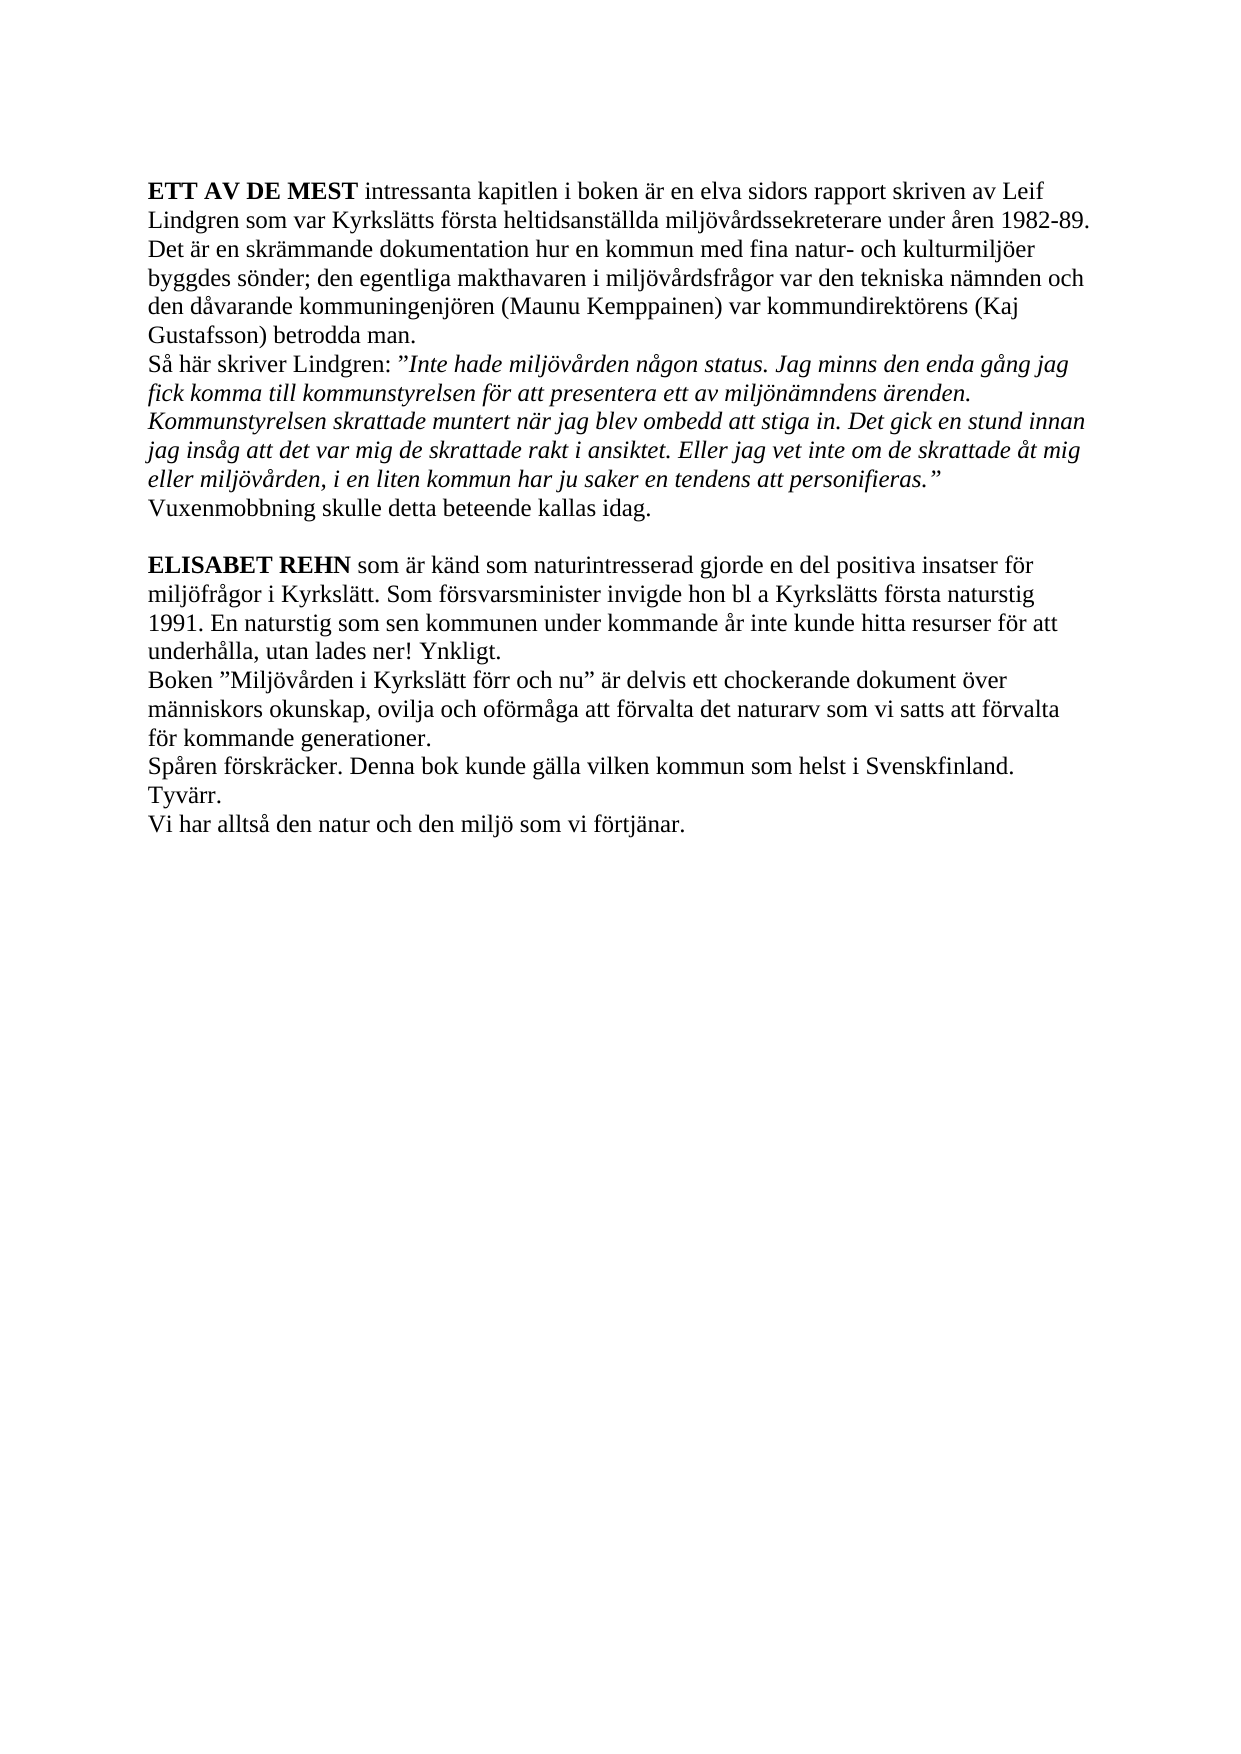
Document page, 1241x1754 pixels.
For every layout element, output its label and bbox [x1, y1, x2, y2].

text [148, 148, 1093, 838]
